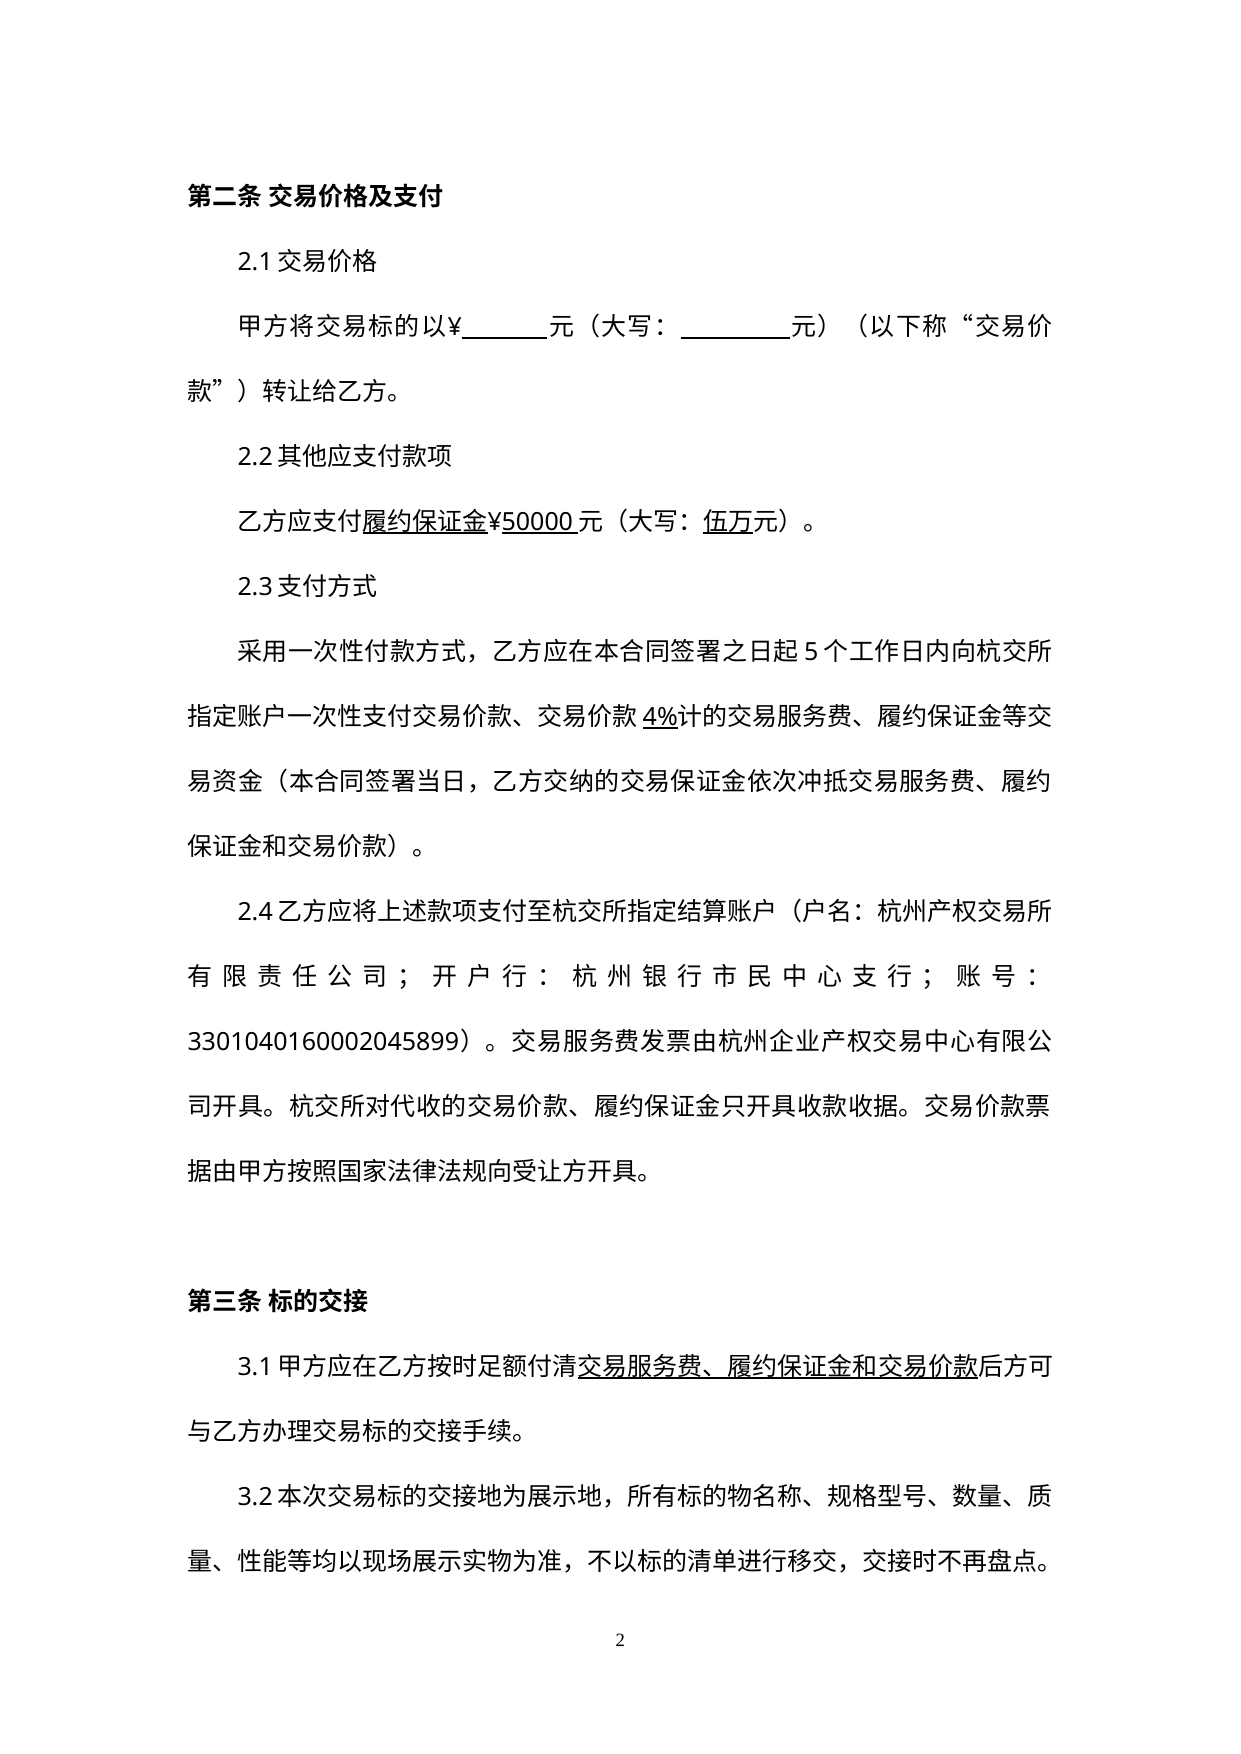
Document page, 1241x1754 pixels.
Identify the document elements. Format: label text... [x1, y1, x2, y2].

text 2.1交易价格 [187, 227, 1053, 292]
text 3.2本次交易标的交接地为展示地，所有标的物名称、规格型号、数量、质量、性能等均以现场展示实物为准，不以标的清单进行移交，交接时不再盘点。 [187, 1462, 1053, 1592]
text 2.3支付方式 [187, 552, 1053, 617]
text 2.4乙方应将上述款项支付至杭交所指定结算账户（户名：杭州产权交易所有限责任公司；开户行：杭州银行市民中心支行；账号：3301040160002045899）。交易服务费发票由杭州企业产权交易中心有限公司开具。杭交所对代收的交易价款、履约保证金只开具收款收据。交易价款票据由甲方按照国家法律法规向受让方开具。 [187, 877, 1053, 1202]
text 甲方将交易标的以¥ 元（大写： 元）（以下称“交易价款”）转让给乙方。 [187, 292, 1053, 422]
text 3.1甲方应在乙方按时足额付清交易服务费、履约保证金和交易价款后方可与乙方办理交易标的交接手续。 [187, 1332, 1053, 1462]
text 采用一次性付款方式，乙方应在本合同签署之日起5个工作日内向杭交所指定账户一次性支付交易价款、交易价款4%计的交易服务费、履约保证金等交易资金（本合同签署当日，乙方交纳的交易保证金依次冲抵交易服务费、履约保证金和交易价款）。 [187, 617, 1053, 877]
text 2.2其他应支付款项 [187, 422, 1053, 487]
text 第三条 标的交接 [187, 1267, 1053, 1332]
text 乙方应支付履约保证金¥50000元（大写：伍万元）。 [187, 487, 1053, 552]
text 第二条 交易价格及支付 [187, 162, 1053, 227]
